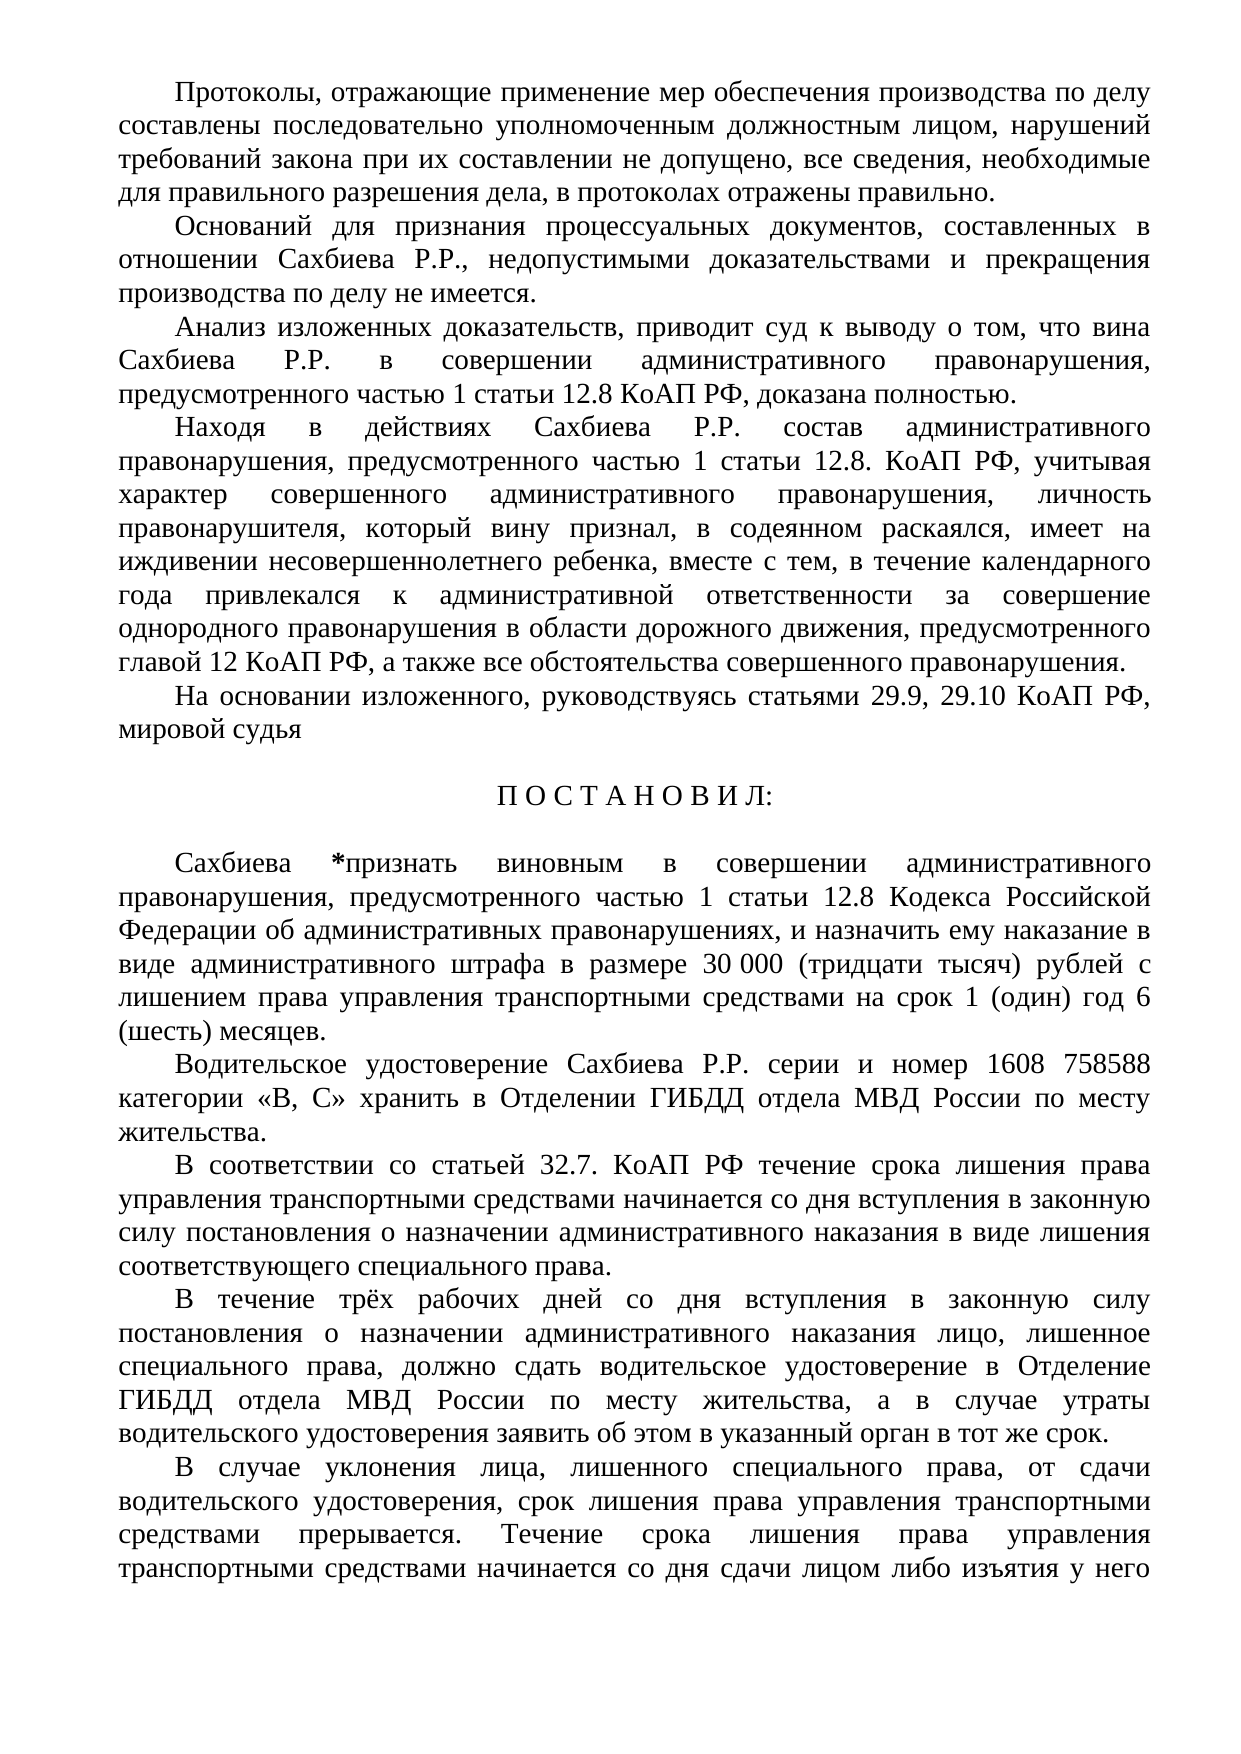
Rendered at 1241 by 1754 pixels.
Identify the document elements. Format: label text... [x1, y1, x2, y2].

text Протоколы, отражающие применение мер обеспечения производства по делу составлены последовательно уполномоченным должностным лицом, нарушений требований закона при их составлении не допущено, все сведения, необходимые для правильного разрешения дела, в протоколах отражены правильно. [118, 74, 1152, 208]
text Сахбиева *признать виновным в совершении административного правонарушения, предусмотренного частью 1 статьи 12.8 Кодекса Российской Федерации об административных правонарушениях, и назначить ему наказание в виде административного штрафа в размере 30 000 (тридцати тысяч) рублей с лишением права управления транспортными средствами на срок 1 (один) год 6 (шесть) месяцев. [118, 845, 1152, 1047]
text Анализ изложенных доказательств, приводит суд к выводу о том, что вина Сахбиева Р.Р. в совершении административного правонарушения, предусмотренного частью 1 статьи 12.8 КоАП РФ, доказана полностью. [118, 309, 1152, 409]
text В течение трёх рабочих дней со дня вступления в законную силу постановления о назначении административного наказания лицо, лишенное специального права, должно сдать водительское удостоверение в Отделение ГИБДД отдела МВД России по месту жительства, а в случае утраты водительского удостоверения заявить об этом в указанный орган в тот же срок. [118, 1281, 1152, 1449]
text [118, 1449, 1152, 1583]
text В соответствии со статьей 32.7. КоАП РФ течение срока лишения права управления транспортными средствами начинается со дня вступления в законную силу постановления о назначении административного наказания в виде лишения соответствующего специального права. [118, 1147, 1152, 1281]
text П О С Т А Н О В И Л: [118, 778, 1152, 812]
text Водительское удостоверение Сахбиева Р.Р. серии и номер 1608 758588 категории «В, С» хранить в Отделении ГИБДД отдела МВД России по месту жительства. [118, 1047, 1152, 1147]
text Оснований для признания процессуальных документов, составленных в отношении Сахбиева Р.Р., недопустимыми доказательствами и прекращения производства по делу не имеется. [118, 208, 1152, 309]
text Находя в действиях Сахбиева Р.Р. состав административного правонарушения, предусмотренного частью 1 статьи 12.8. КоАП РФ, учитывая характер совершенного административного правонарушения, личность правонарушителя, который вину признал, в содеянном раскаялся, имеет на иждивении несовершеннолетнего ребенка, вместе с тем, в течение календарного года привлекался к административной ответственности за совершение однородного правонарушения в области дорожного движения, предусмотренного главой 12 КоАП РФ, а также все обстоятельства совершенного правонарушения. [118, 409, 1152, 678]
text На основании изложенного, руководствуясь статьями 29.9, 29.10 КоАП РФ, мировой судья [118, 678, 1152, 745]
